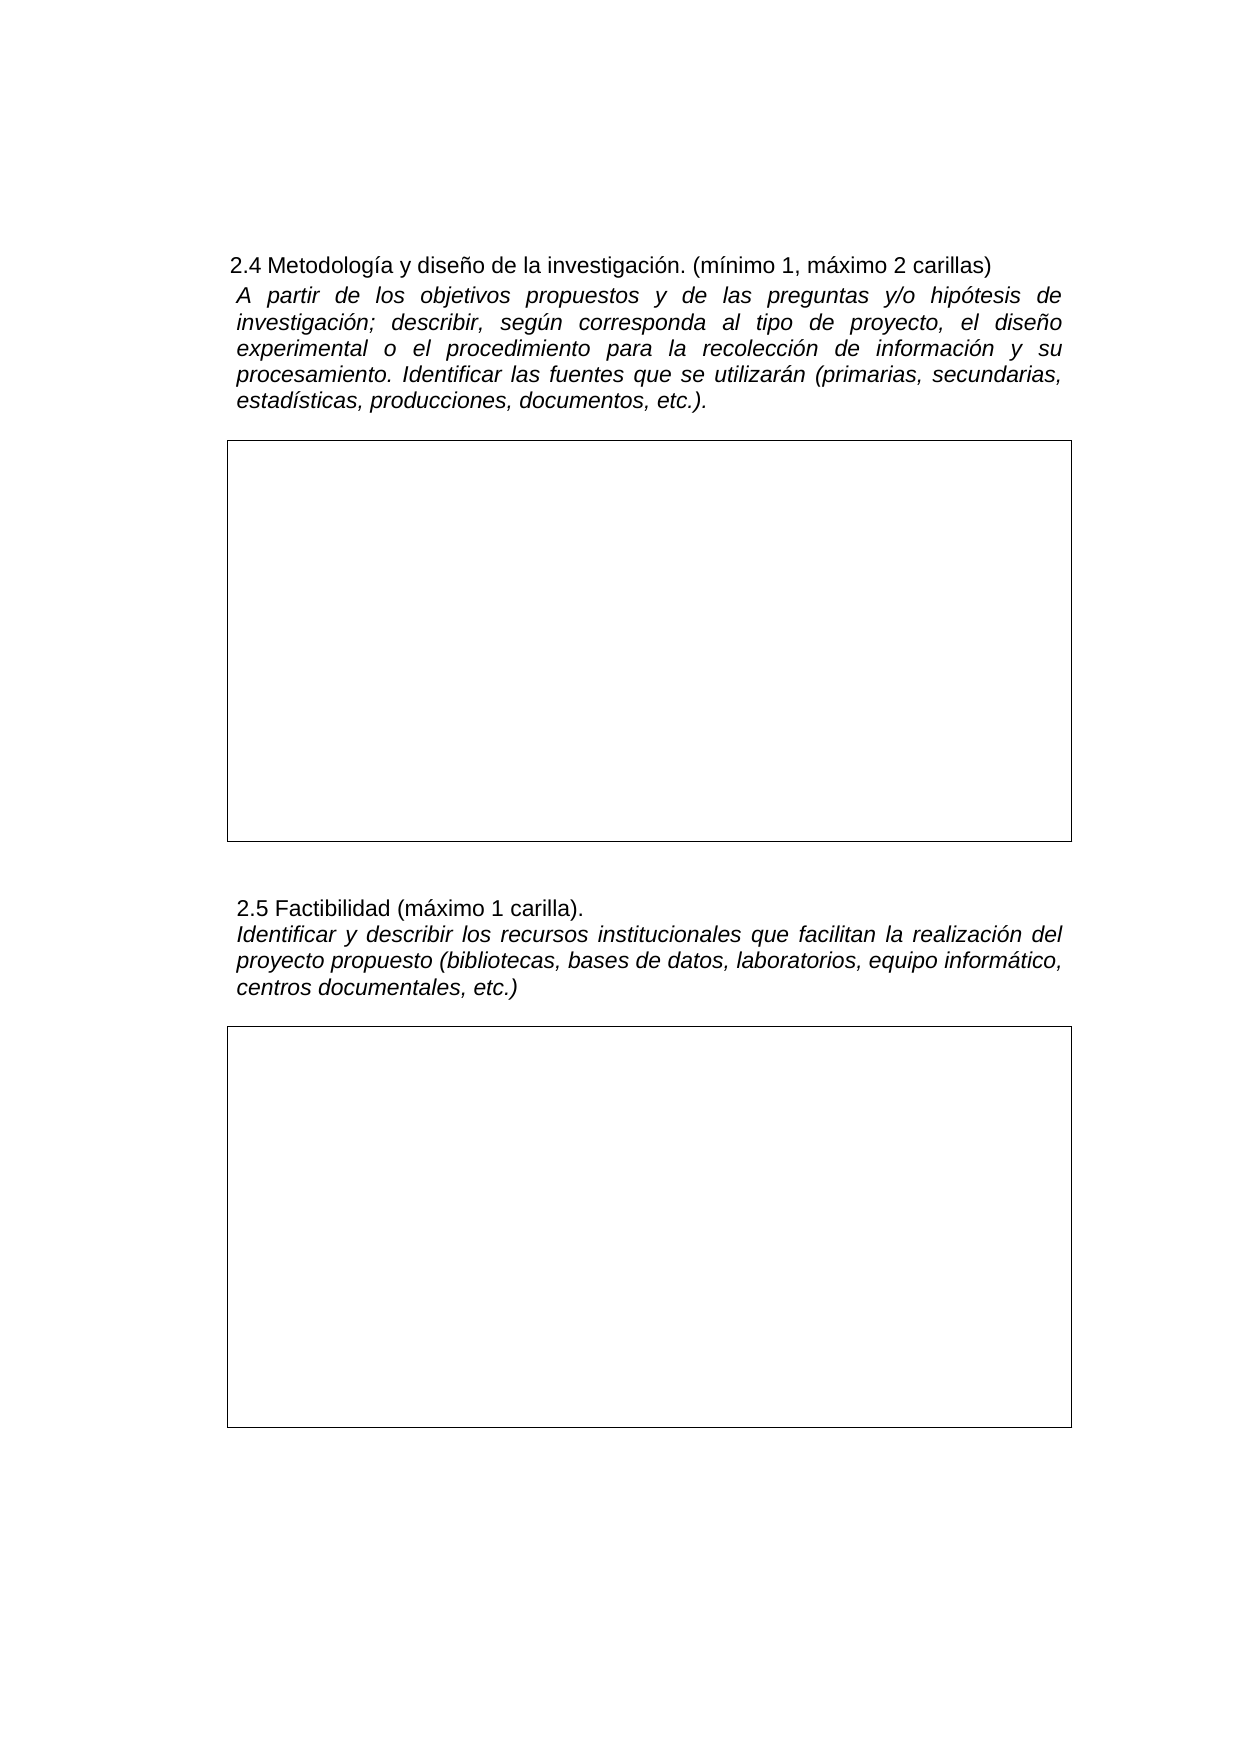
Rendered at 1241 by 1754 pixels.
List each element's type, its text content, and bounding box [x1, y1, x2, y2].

text 2.5 Factibilidad (máximo 1 carilla). [236, 894, 1063, 921]
text A partir de los objetivos propuestos y de las preguntas y/o hipótesis de investigación; describir, según corresponda al tipo de proyecto, el diseño experimental o el procedimiento para la recolección de información y su procesamiento. Identificar las fuentes que se utilizarán (primarias, secundarias, estadísticas, producciones, documentos, etc.). [236, 282, 1063, 414]
list Metodología y diseño de la investigación. (mínimo 1, máximo 2 carillas) [229, 252, 1063, 278]
text Identificar y describir los recursos institucionales que facilitan la realización del proyecto propuesto (bibliotecas, bases de datos, laboratorios, equipo informático, centros documentales, etc.) [236, 921, 1063, 1000]
